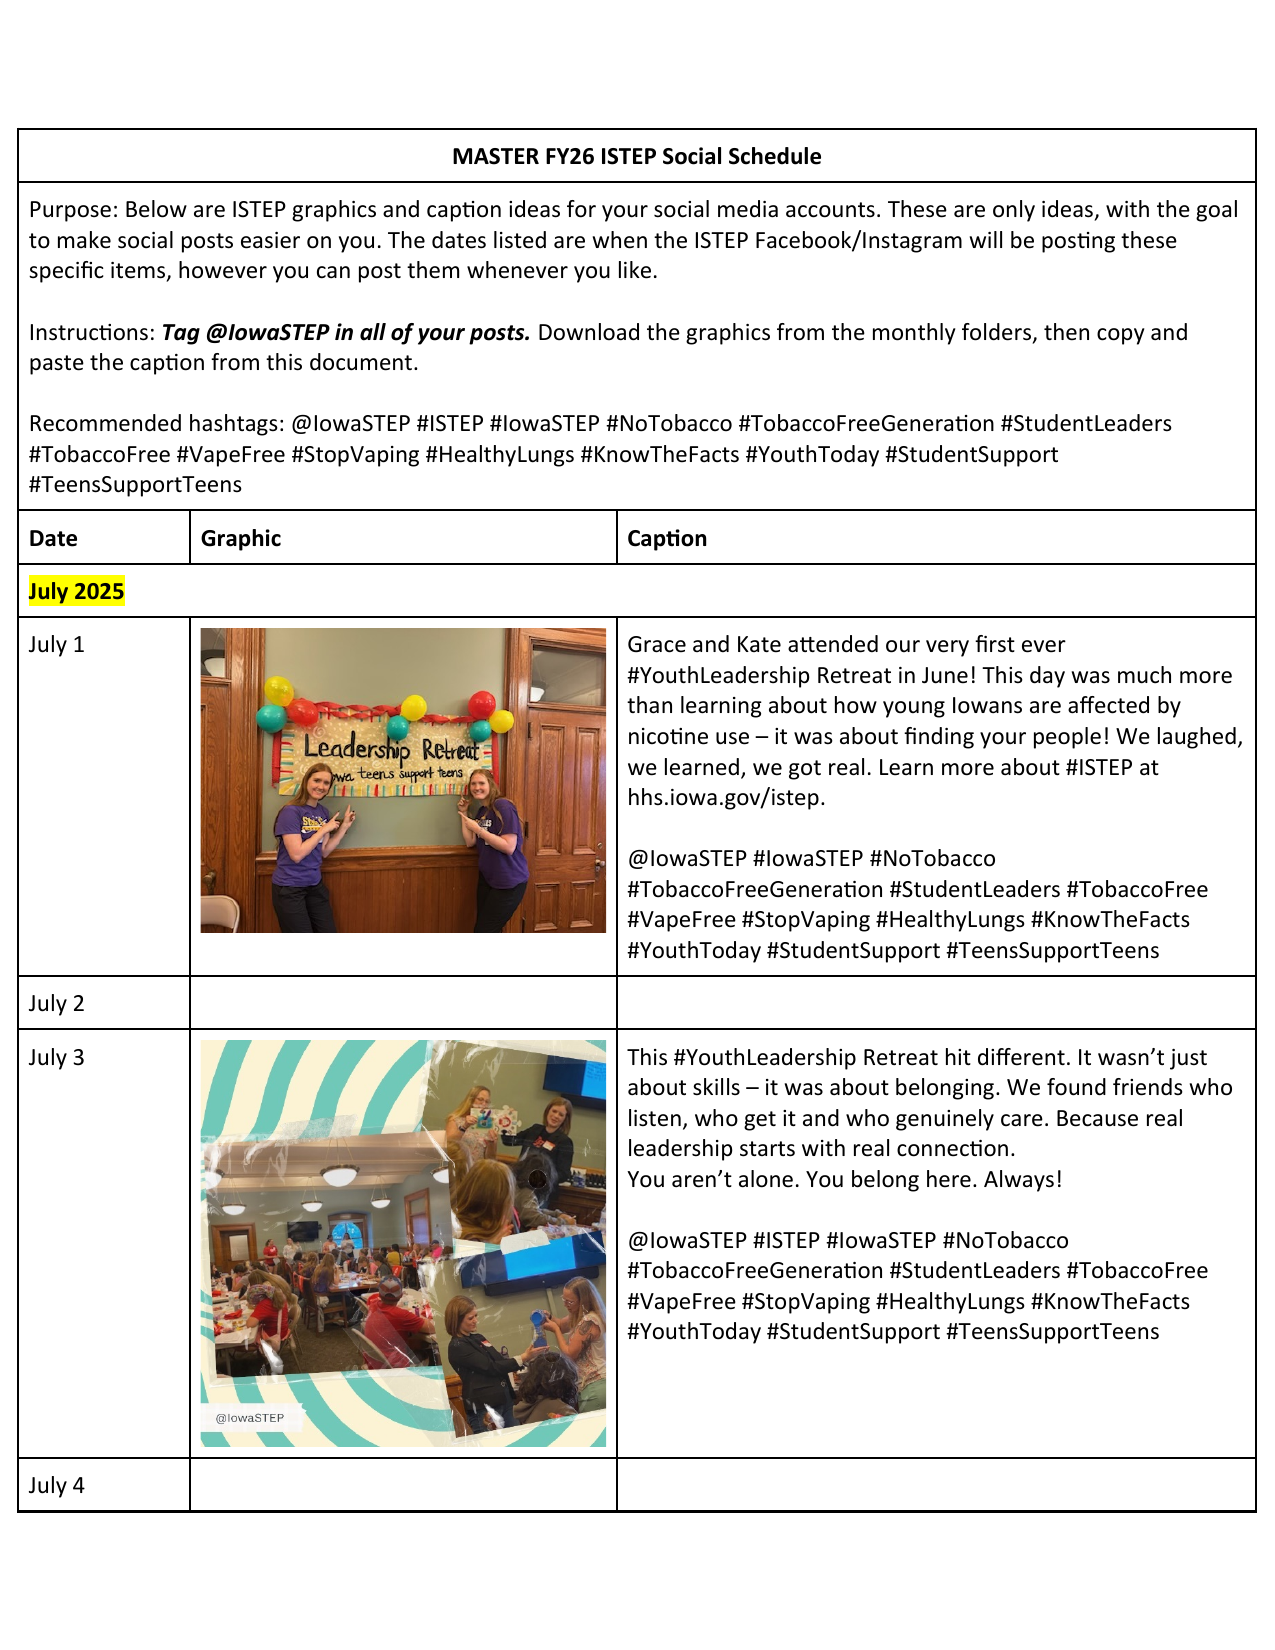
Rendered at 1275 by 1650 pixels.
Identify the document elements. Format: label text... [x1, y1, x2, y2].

table_cell [191, 1459, 616, 1510]
table_cell July 3 [19, 1030, 189, 1457]
table_cell [191, 977, 616, 1028]
table_cell July 2025 [19, 565, 1255, 616]
table_cell This #YouthLeadership Retreat hit different. It wasn’t just about skills – it was about belonging. We found friends who listen, who get it and who genuinely care. Because real leadership starts with real connection. You aren’t alone. You belong here. Always! @IowaSTEP #ISTEP #IowaSTEP #NoTobacco #TobaccoFreeGeneration #StudentLeaders #TobaccoFree #VapeFree #StopVaping #HealthyLungs #KnowTheFacts #YouthToday #StudentSupport #TeensSupportTeens [618, 1030, 1255, 1457]
table_cell [618, 977, 1255, 1028]
table_cell July 2 [19, 977, 189, 1028]
table_cell Caption [618, 511, 1255, 563]
table_cell Purpose: Below are ISTEP graphics and caption ideas for your social media accounts. These are only ideas, with the goal to make social posts easier on you. The dates listed are when the ISTEP Facebook/Instagram will be posting these specific items, however you can post them whenever you like. Instructions: Tag @IowaSTEP in all of your posts. Download the graphics from the monthly folders, then copy and paste the caption from this document. Recommended hashtags: @IowaSTEP #ISTEP #IowaSTEP #NoTobacco #TobaccoFreeGeneration #StudentLeaders #TobaccoFree #VapeFree #StopVaping #HealthyLungs #KnowTheFacts #YouthToday #StudentSupport #TeensSupportTeens [19, 183, 1255, 509]
table_cell [191, 1030, 616, 1457]
table_cell July 4 [19, 1459, 189, 1510]
picture [200, 628, 607, 933]
table_cell Graphic [191, 511, 616, 563]
table_cell Grace and Kate attended our very first ever #YouthLeadership Retreat in June! This day was much more than learning about how young Iowans are affected by nicotine use – it was about finding your people! We laughed, we learned, we got real. Learn more about #ISTEP at hhs.iowa.gov/istep. @IowaSTEP #IowaSTEP #NoTobacco #TobaccoFreeGeneration #StudentLeaders #TobaccoFree #VapeFree #StopVaping #HealthyLungs #KnowTheFacts #YouthToday #StudentSupport #TeensSupportTeens [618, 618, 1255, 975]
table_header MASTER FY26 ISTEP Social Schedule [19, 130, 1255, 181]
table_cell July 1 [19, 618, 189, 975]
table_cell [618, 1459, 1255, 1510]
picture [200, 1040, 607, 1447]
table_cell [191, 618, 616, 975]
table_cell Date [19, 511, 189, 563]
